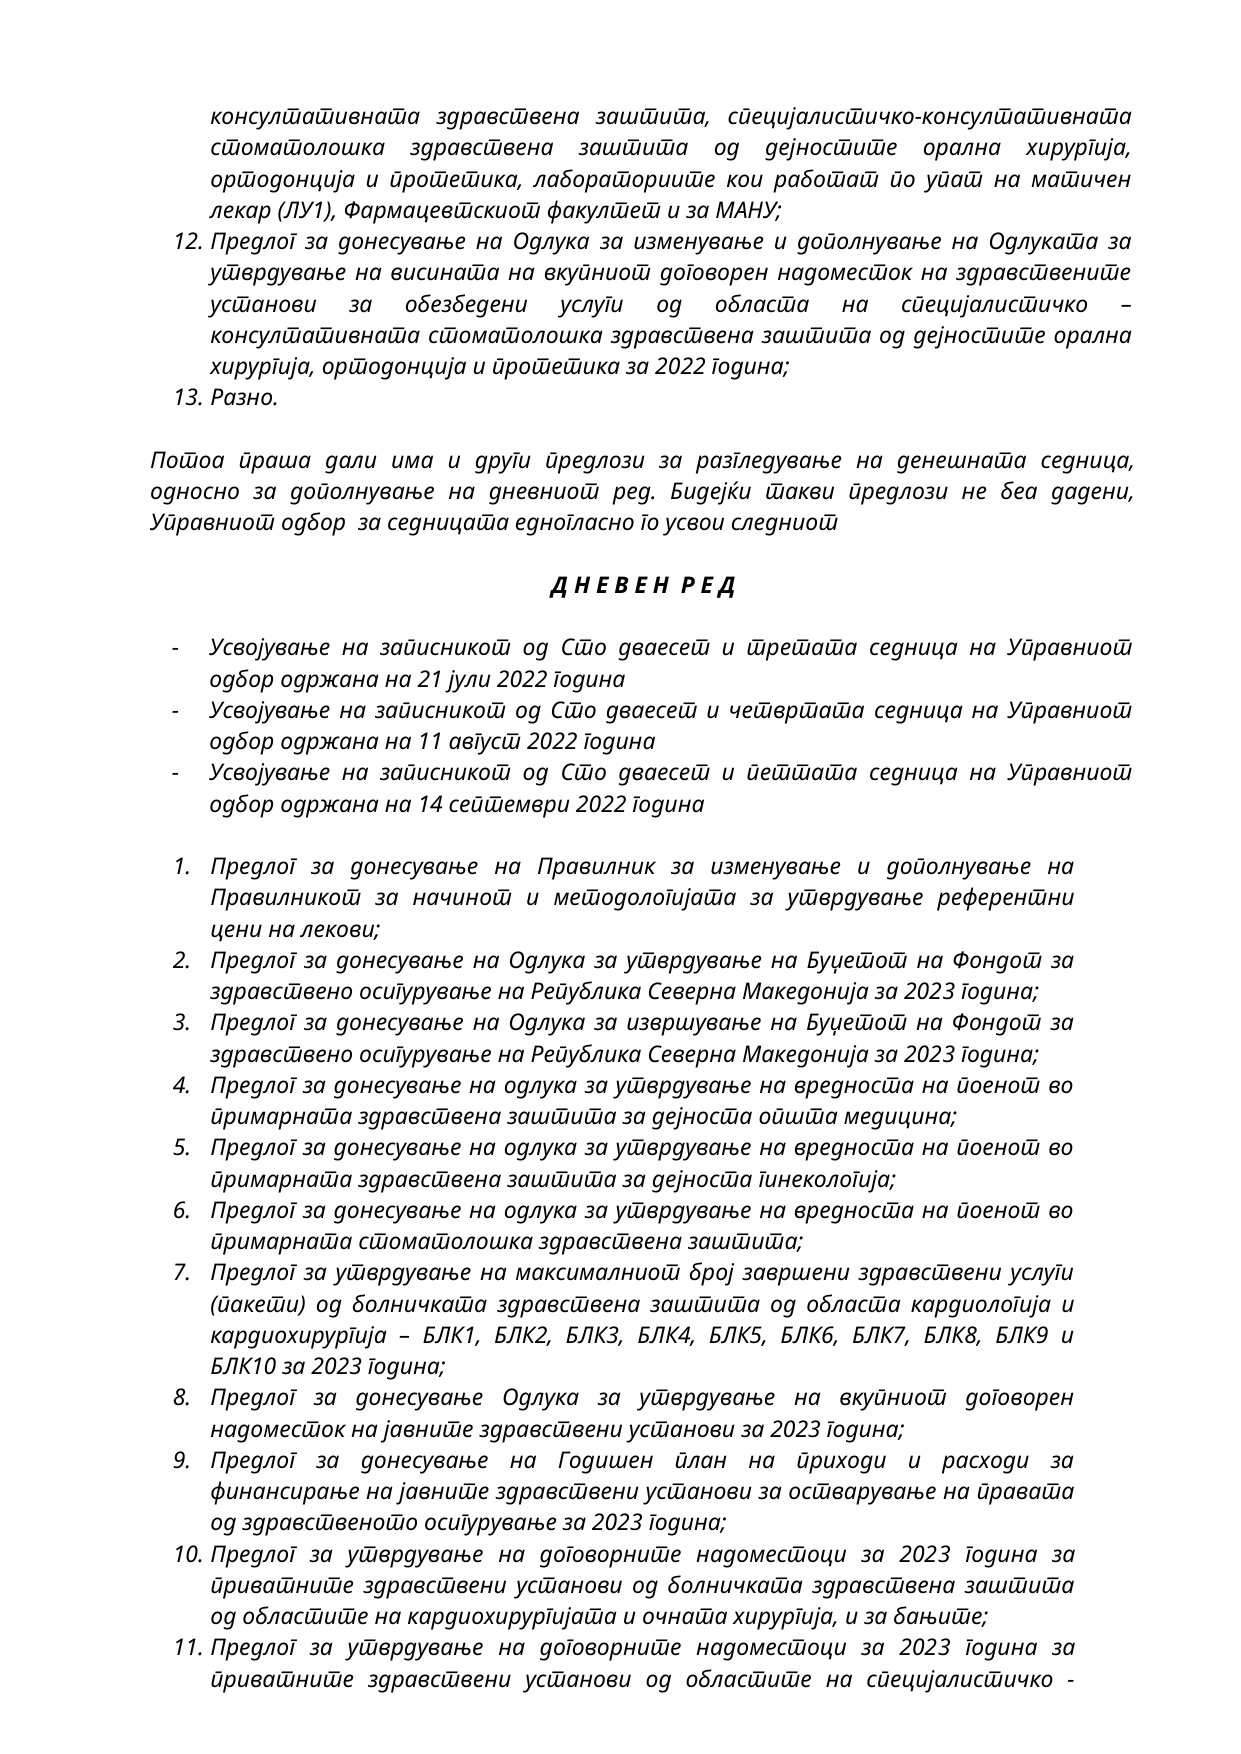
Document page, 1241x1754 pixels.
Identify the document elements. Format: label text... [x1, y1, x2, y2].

subtitle Предлог за донесување на Одлука за извршување на Буџетот на Фондот за здравствено осигурување на Република Северна Македонија за 2023 година; [173, 1006, 1078, 1069]
subtitle Предлог за утврдување на максималниот број завршени здравствени услуги (пакети) од болничката здравствена заштита од областа кардиологија и кардиохирургија – БЛК1, БЛК2, БЛК3, БЛК4, БЛК5, БЛК6, БЛК7, БЛК8, БЛК9 и БЛК10 за 2023 година; [173, 1256, 1078, 1381]
list Усвојување на записникот од Сто дваесет и третата седница на Управниот одбор одржана на 21 јули 2022 година [172, 631, 1135, 694]
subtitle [173, 1631, 1078, 1694]
subtitle Предлог за донесување Одлука за утврдување на вкупниот договорен надоместок на јавните здравствени установи за 2023 година; [173, 1381, 1078, 1444]
subtitle Предлог за донесување на Правилник за изменување и дополнување на Правилникот за начинот и методологијата за утврдување референтни цени на лекови; [173, 850, 1078, 944]
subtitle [173, 100, 1135, 225]
subtitle Предлог за утврдување на договорните надоместоци за 2023 година за приватните здравствени установи од болничката здравствена заштита од областите на кардиохирургијата и очната хирургија, и за бањите; [173, 1538, 1078, 1631]
subtitle Предлог за донесување на одлука за утврдување на вредноста на поенот во примарната стоматолошка здравствена заштита; [173, 1194, 1078, 1256]
subtitle Предлог за донесување на одлука за утврдување на вредноста на поенот во примарната здравствена заштита за дејноста гинекологија; [173, 1131, 1078, 1194]
subtitle Предлог за донесување на Одлука за утврдување на Буџетот на Фондот за здравствено осигурување на Република Северна Македонија за 2023 година; [173, 944, 1078, 1006]
list Усвојување на записникот од Сто дваесет и петтата седница на Управниот одбор одржана на 14 септември 2022 година [172, 756, 1135, 819]
list Разно. [173, 381, 1135, 413]
list Предлог за донесување на Одлука за изменување и дополнување на Одлуката за утврдување на висината на вкупниот договорен надоместок на здравствените установи за обезбедени услуги од областа на специјалистичко – консултативната стоматолошка здравствена заштита од дејностите орална хирургија, ортодонција и протетика за 2022 година; [173, 225, 1135, 381]
list Потоа праша дали има и други предлози за разгледување на денешната седница, односно за дополнување на дневниот ред. Бидејќи такви предлози не беа дадени, Управниот одбор за седницата едногласно го усвои следниот [150, 444, 1139, 538]
text Д Н Е В Е Н Р Е Д [150, 569, 1139, 600]
subtitle Предлог за донесување на Годишен план на приходи и расходи за финансирање на јавните здравствени установи за остварување на правата од здравственото осигурување за 2023 година; [173, 1444, 1078, 1538]
list Усвојување на записникот од Сто дваесет и четвртата седница на Управниот одбор одржана на 11 август 2022 година [172, 694, 1135, 756]
subtitle Предлог за донесување на одлука за утврдување на вредноста на поенот во примарната здравствена заштита за дејноста општа медицина; [173, 1069, 1078, 1131]
